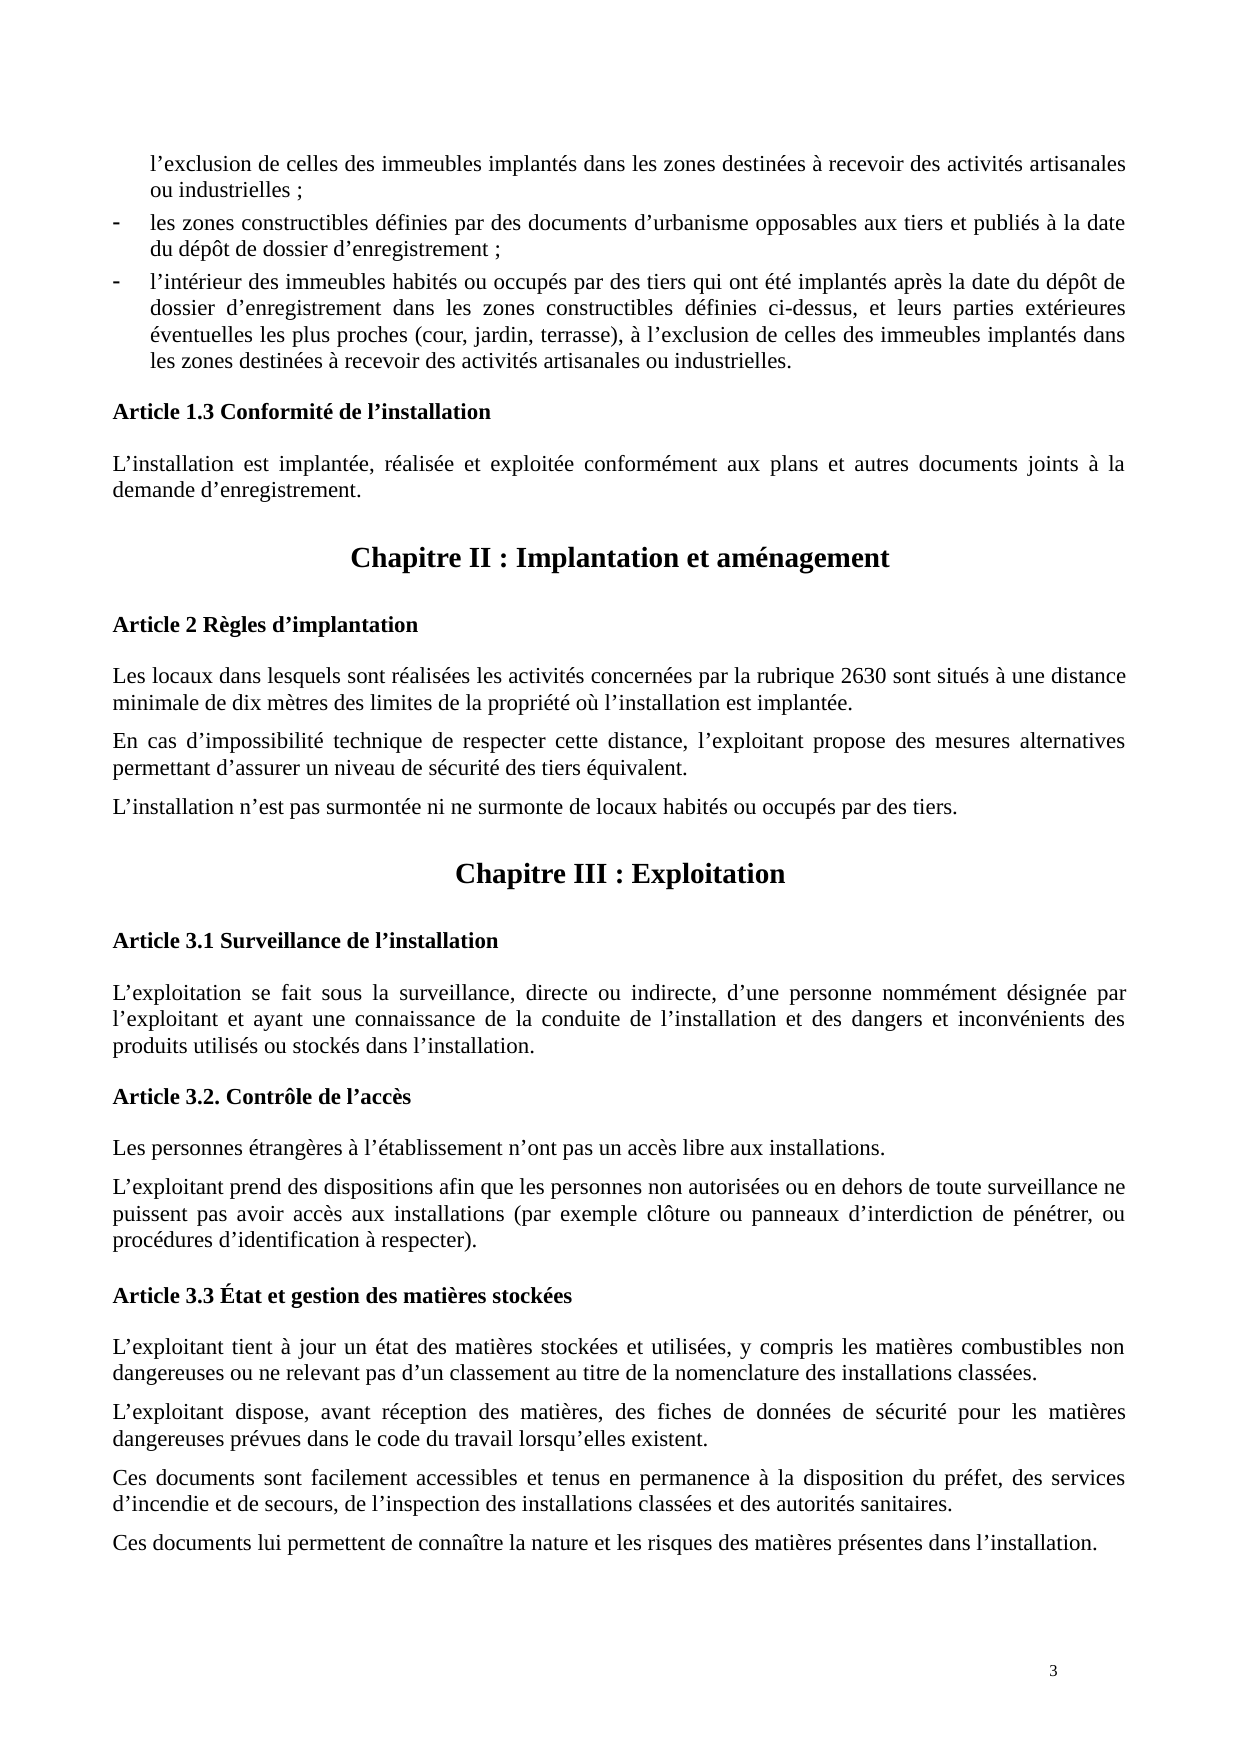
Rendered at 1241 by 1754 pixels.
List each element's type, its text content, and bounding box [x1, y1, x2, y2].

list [112, 150, 1128, 203]
text L’exploitant dispose, avant réception des matières, des fiches de données de sécurité pour les matières dangereuses prévues dans le code du travail lorsqu’elles existent. [112, 1398, 1128, 1451]
list les zones constructibles définies par des documents d’urbanisme opposables aux tiers et publiés à la date du dépôt de dossier d’enregistrement ; [112, 209, 1128, 262]
text Article 3.2. Contrôle de l’accès [112, 1083, 1128, 1109]
text Ces documents sont facilement accessibles et tenus en permanence à la disposition du préfet, des services d’incendie et de secours, de l’inspection des installations classées et des autorités sanitaires. [112, 1463, 1128, 1516]
text L’exploitant tient à jour un état des matières stockées et utilisées, y compris les matières combustibles non dangereuses ou ne relevant pas d’un classement au titre de la nomenclature des installations classées. [112, 1333, 1128, 1386]
text L’installation n’est pas surmontée ni ne surmonte de locaux habités ou occupés par des tiers. [112, 793, 1128, 819]
text Ces documents lui permettent de connaître la nature et les risques des matières présentes dans l’installation. [112, 1529, 1128, 1555]
text En cas d’impossibilité technique de respecter cette distance, l’exploitant propose des mesures alternatives permettant d’assurer un niveau de sécurité des tiers équivalent. [112, 727, 1128, 780]
subtitle Chapitre II : Implantation et aménagement [112, 540, 1128, 573]
list l’intérieur des immeubles habités ou occupés par des tiers qui ont été implantés après la date du dépôt de dossier d’enregistrement dans les zones constructibles définies ci-dessus, et leurs parties extérieures éventuelles les plus proches (cour, jardin, terrasse), à l’exclusion de celles des immeubles implantés dans les zones destinées à recevoir des activités artisanales ou industrielles. [112, 268, 1128, 373]
subtitle Chapitre III : Exploitation [112, 857, 1128, 890]
text Article 3.3 État et gestion des matières stockées [112, 1282, 1128, 1308]
text L’exploitation se fait sous la surveillance, directe ou indirecte, d’une personne nommément désignée par l’exploitant et ayant une connaissance de la conduite de l’installation et des dangers et inconvénients des produits utilisés ou stockés dans l’installation. [112, 979, 1128, 1058]
text L’exploitant prend des dispositions afin que les personnes non autorisées ou en dehors de toute surveillance ne puissent pas avoir accès aux installations (par exemple clôture ou panneaux d’interdiction de pénétrer, ou procédures d’identification à respecter). [112, 1173, 1128, 1252]
text L’installation est implantée, réalisée et exploitée conformément aux plans et autres documents joints à la demande d’enregistrement. [112, 450, 1128, 502]
text Les personnes étrangères à l’établissement n’ont pas un accès libre aux installations. [112, 1134, 1128, 1161]
text Article 1.3 Conformité de l’installation [112, 398, 1128, 425]
text Les locaux dans lesquels sont réalisées les activités concernées par la rubrique 2630 sont situés à une distance minimale de dix mètres des limites de la propriété où l’installation est implantée. [112, 662, 1128, 715]
text Article 2 Règles d’implantation [112, 611, 1128, 637]
text Article 3.1 Surveillance de l’installation [112, 928, 1128, 954]
